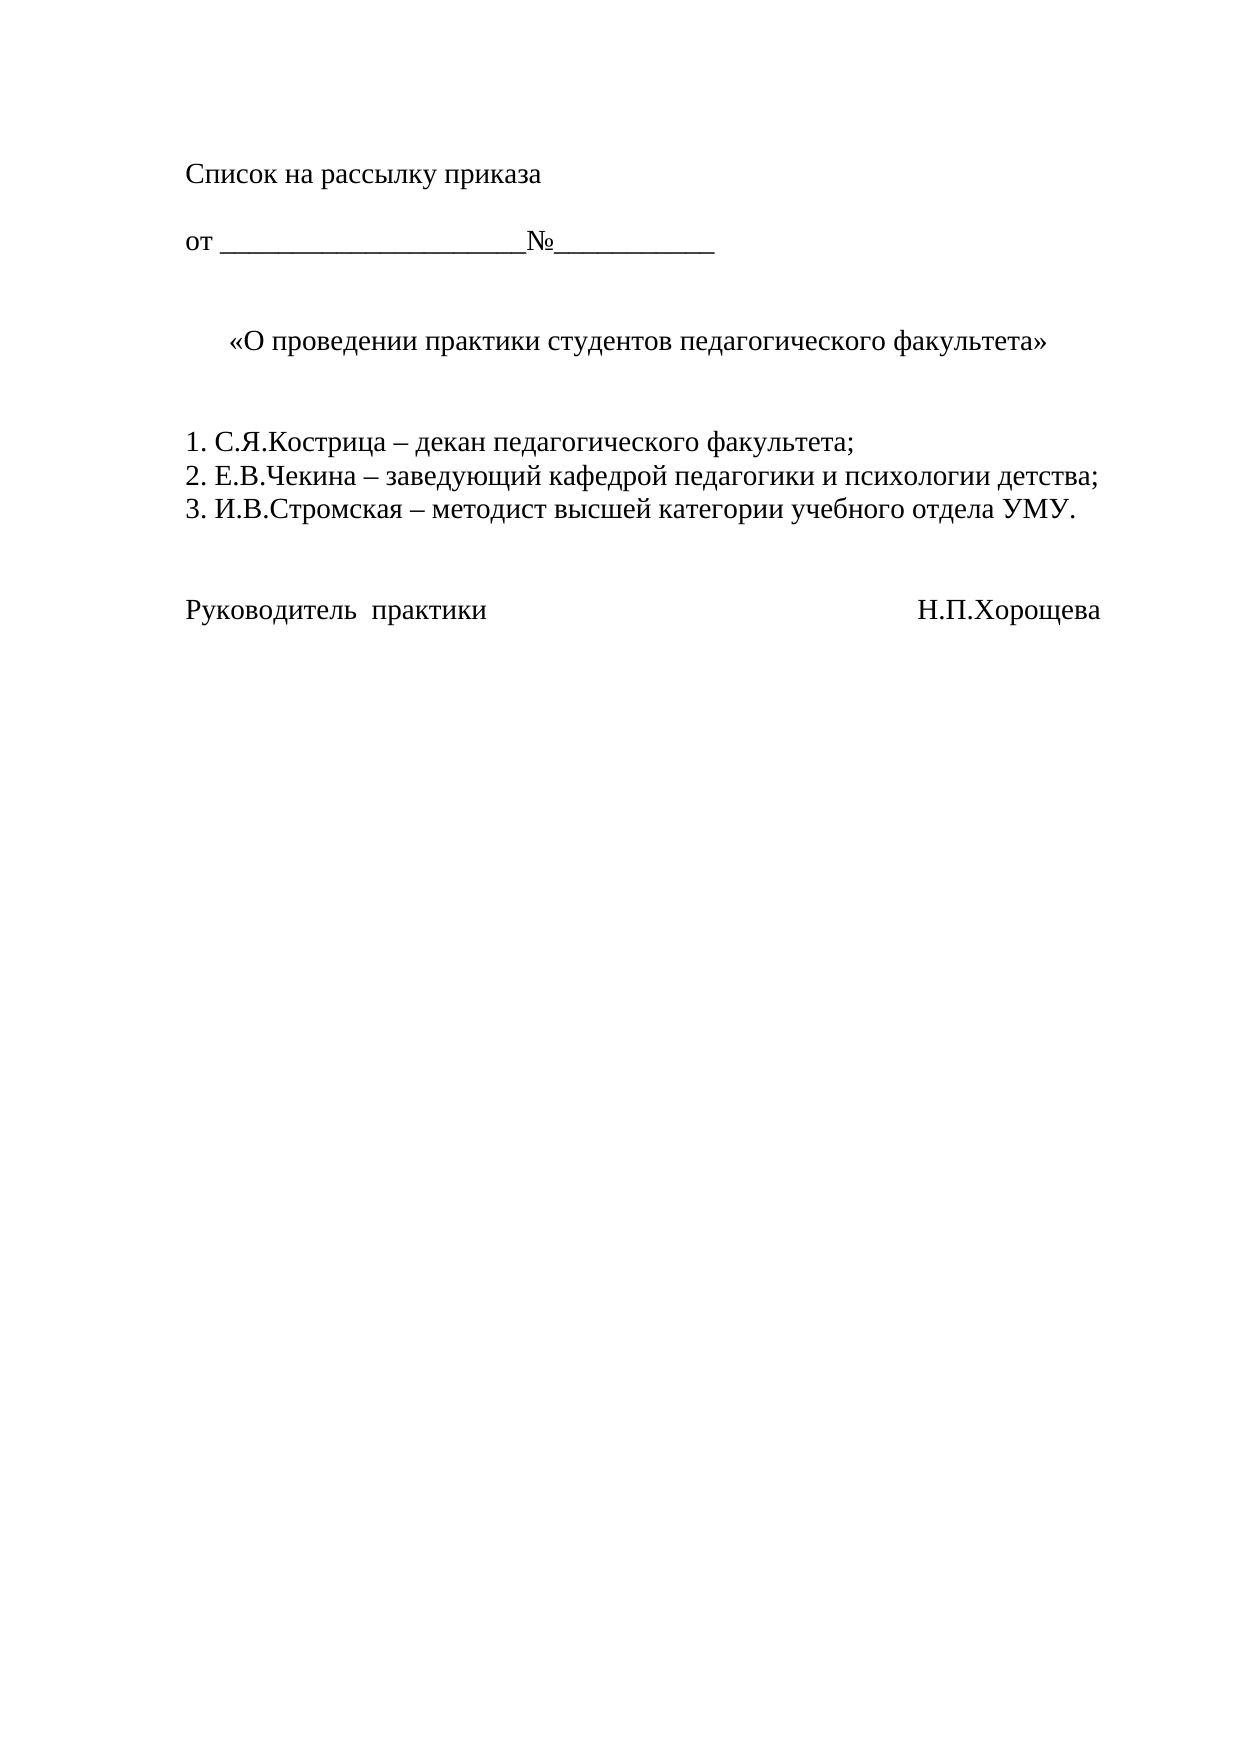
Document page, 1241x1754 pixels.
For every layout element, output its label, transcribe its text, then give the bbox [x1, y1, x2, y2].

text 3. И.В.Стромская – методист высшей категории учебного отдела УМУ. [148, 491, 1140, 525]
text «О проведении практики студентов педагогического факультета» [148, 323, 1140, 357]
text Список на рассылку приказа [148, 156, 1140, 189]
text 1. С.Я.Кострица – декан педагогического факультета; [148, 424, 1140, 458]
text 2. Е.В.Чекина – заведующий кафедрой педагогики и психологии детства; [148, 458, 1140, 491]
text от _____________________№___________ [148, 223, 1140, 256]
text Руководитель практики Н.П.Хорощева [148, 592, 1140, 625]
